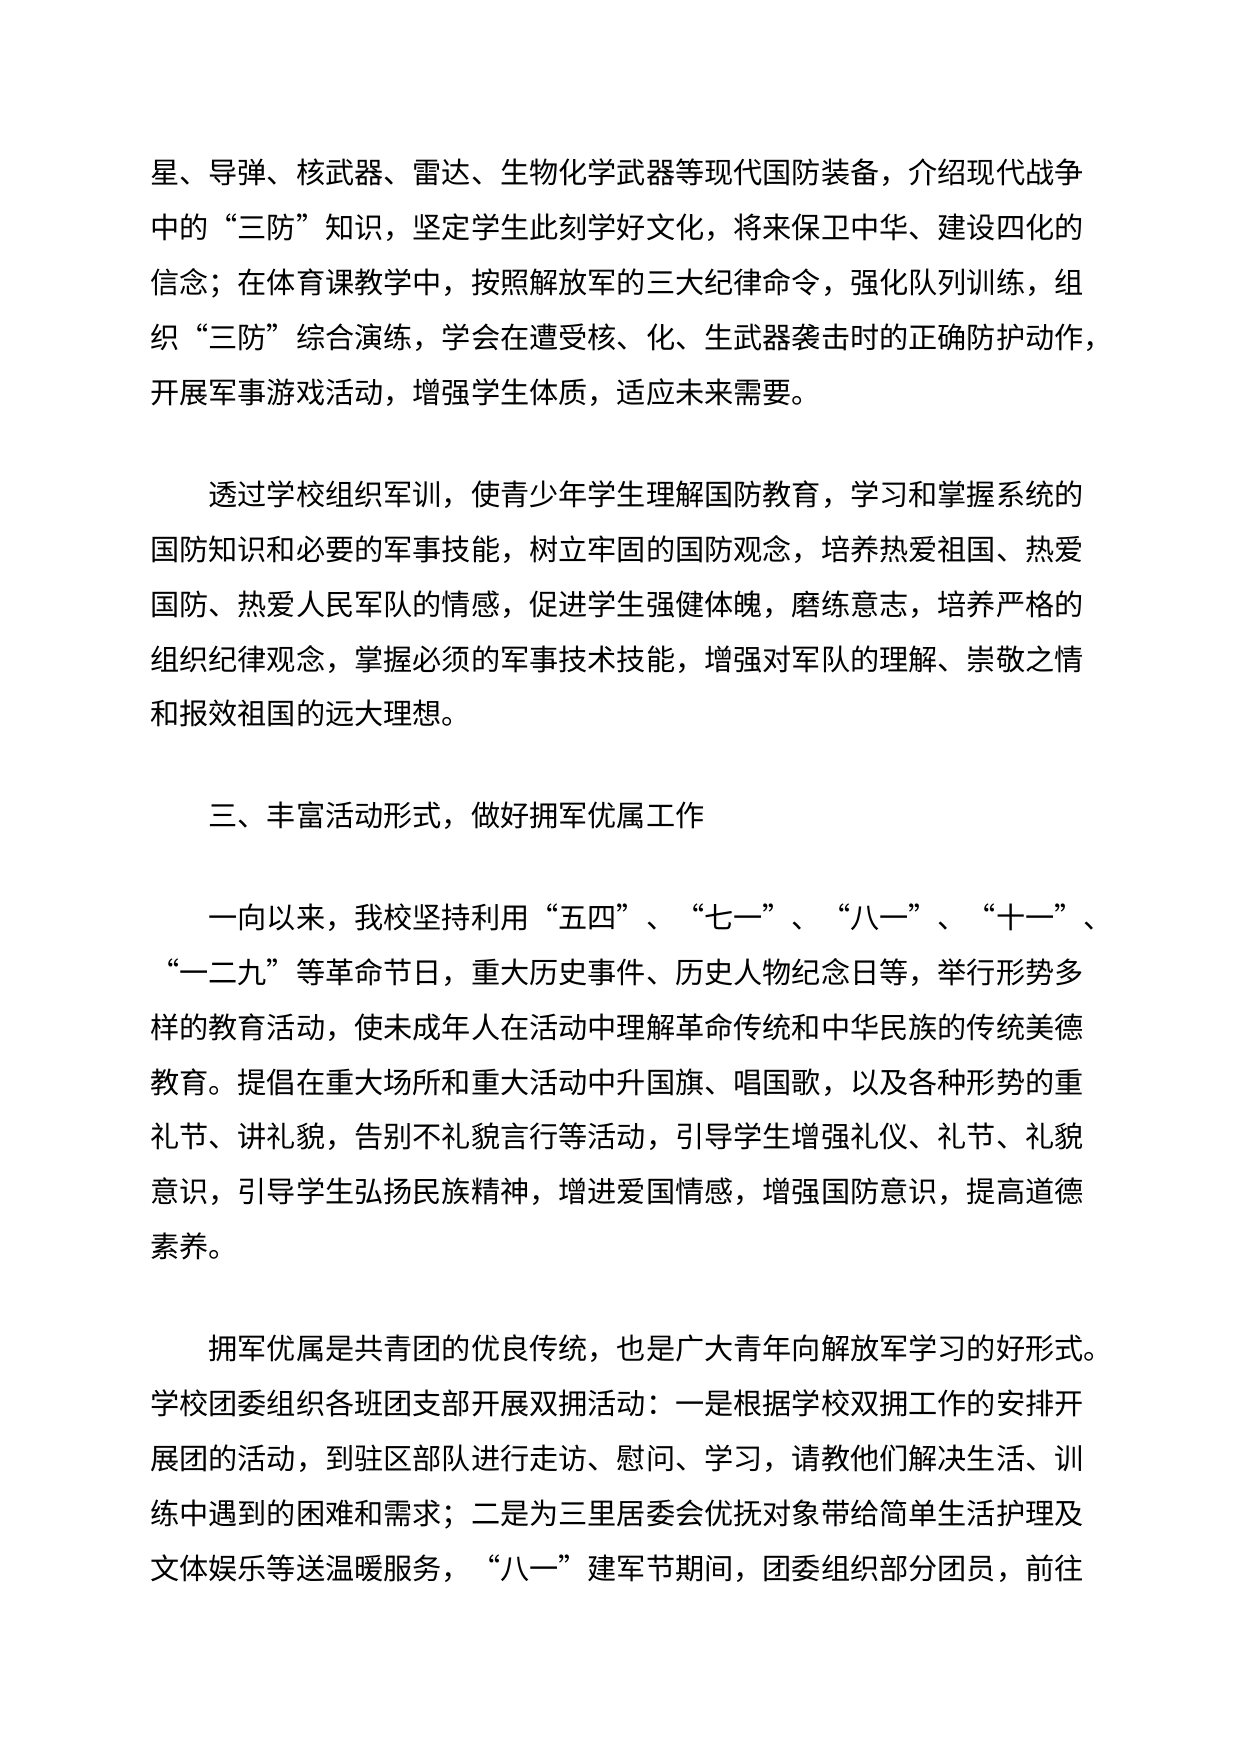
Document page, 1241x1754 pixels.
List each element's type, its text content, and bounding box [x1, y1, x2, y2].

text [150, 1326, 1090, 1587]
text 三、丰富活动形式，做好拥军优属工作 [150, 793, 1090, 835]
text 一向以来，我校坚持利用“五四”、“七一”、“八一”、“十一”、“一二九”等革命节日，重大历史事件、历史人物纪念日等，举行形势多样的教育活动，使未成年人在活动中理解革命传统和中华民族的传统美德教育。提倡在重大场所和重大活动中升国旗、唱国歌，以及各种形势的重礼节、讲礼貌，告别不礼貌言行等活动，引导学生增强礼仪、礼节、礼貌意识，引导学生弘扬民族精神，增进爱国情感，增强国防意识，提高道德素养。 [150, 894, 1090, 1266]
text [150, 150, 1090, 412]
text 透过学校组织军训，使青少年学生理解国防教育，学习和掌握系统的国防知识和必要的军事技能，树立牢固的国防观念，培养热爱祖国、热爱国防、热爱人民军队的情感，促进学生强健体魄，磨练意志，培养严格的组织纪律观念，掌握必须的军事技术技能，增强对军队的理解、崇敬之情和报效祖国的远大理想。 [150, 471, 1090, 733]
